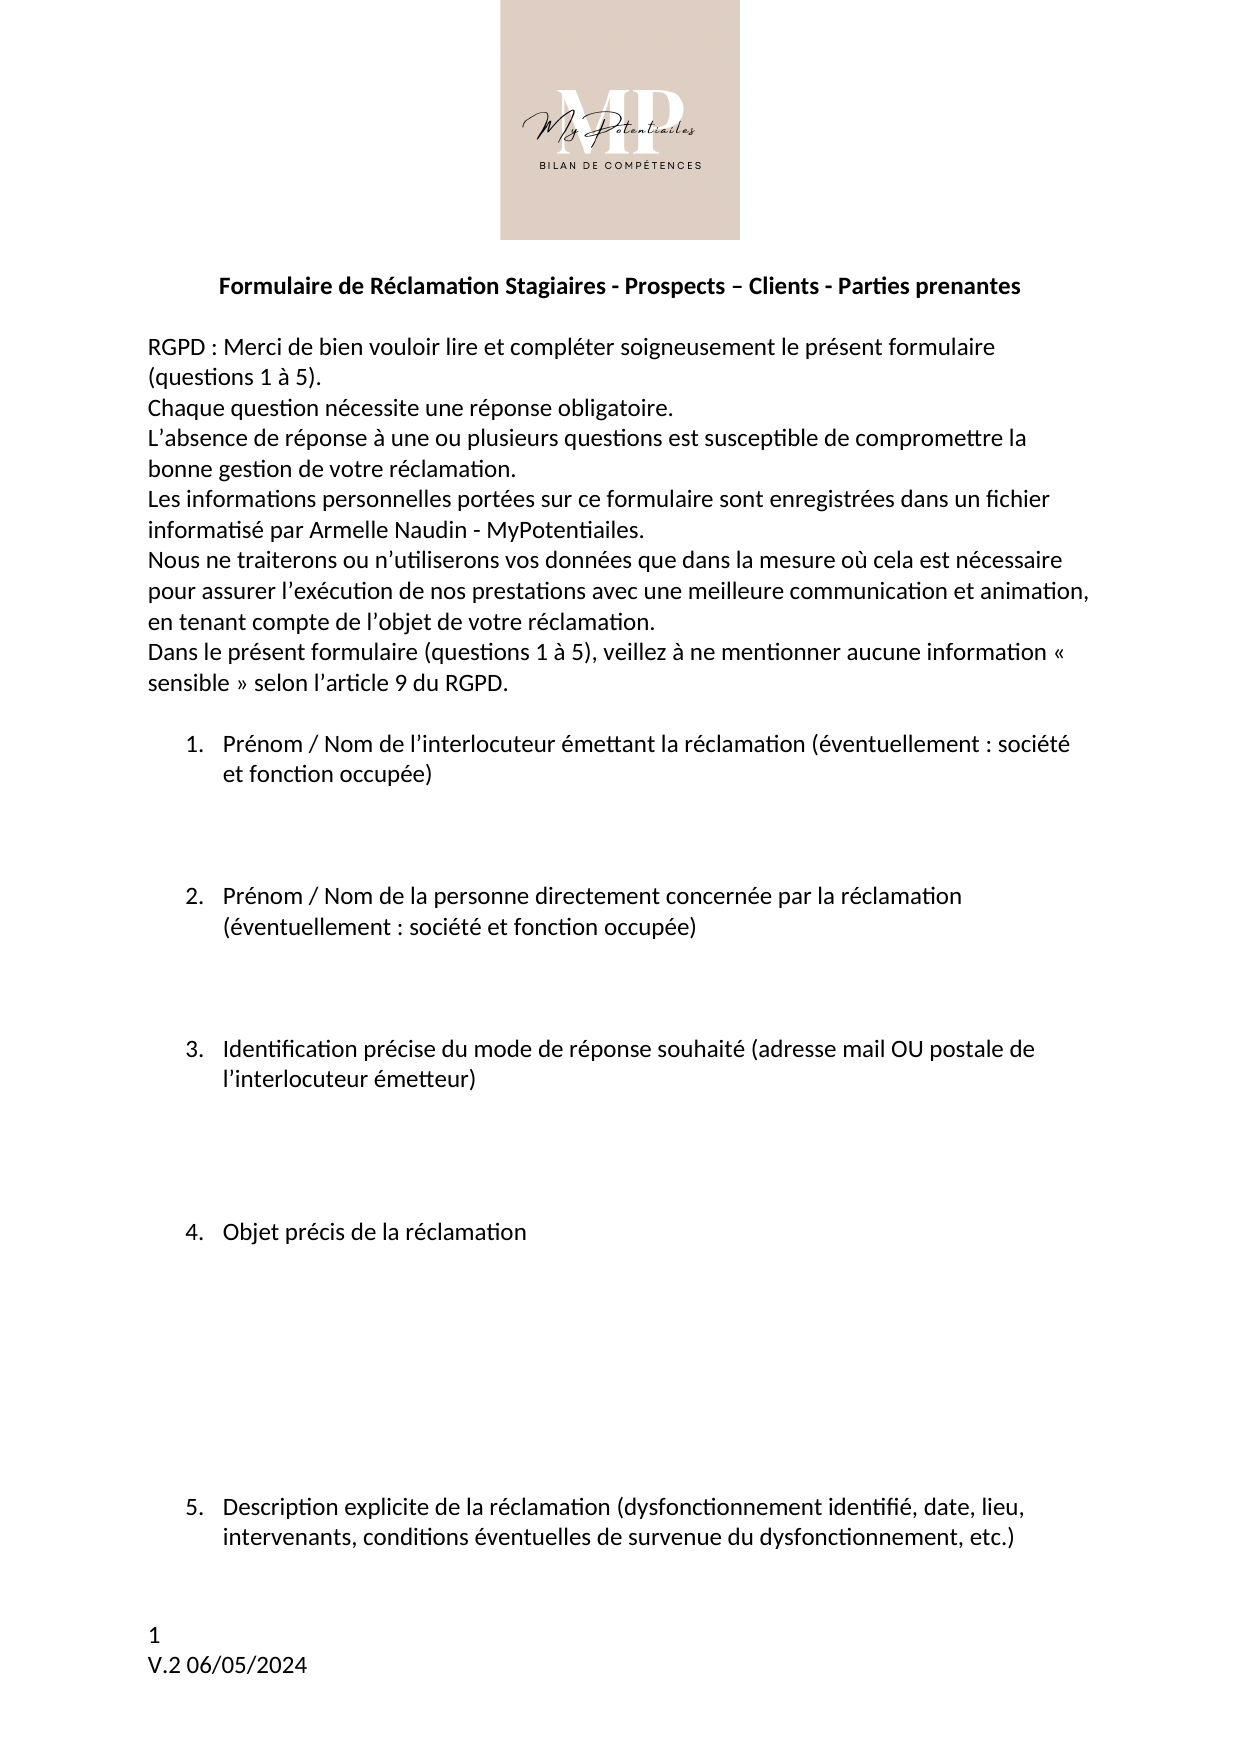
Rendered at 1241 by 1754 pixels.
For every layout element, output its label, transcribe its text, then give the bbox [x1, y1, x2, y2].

text Les informations personnelles portées sur ce formulaire sont enregistrées dans un fichier informatisé par Armelle Naudin - MyPotentiailes. [148, 483, 1093, 544]
list Prénom / Nom de la personne directement concernée par la réclamation (éventuellement : société et fonction occupée) [185, 880, 1093, 941]
list Identification précise du mode de réponse souhaité (adresse mail OU postale de l’interlocuteur émetteur) [185, 1033, 1093, 1094]
text Dans le présent formulaire (questions 1 à 5), veillez à ne mentionner aucune information « sensible » selon l’article 9 du RGPD. [148, 636, 1093, 697]
text Formulaire de Réclamation Stagiaires - Prospects – Clients - Parties prenantes [148, 270, 1093, 300]
text Chaque question nécessite une réponse obligatoire. [148, 392, 1093, 422]
list Description explicite de la réclamation (dysfonctionnement identifié, date, lieu, intervenants, conditions éventuelles de survenue du dysfonctionnement, etc.) [185, 1491, 1093, 1552]
text RGPD : Merci de bien vouloir lire et compléter soigneusement le présent formulaire (questions 1 à 5). [148, 331, 1093, 392]
text Nous ne traiterons ou n’utiliserons vos données que dans la mesure où cela est nécessaire pour assurer l’exécution de nos prestations avec une meilleure communication et animation, en tenant compte de l’objet de votre réclamation. [148, 544, 1093, 636]
picture [500, 0, 740, 240]
text L’absence de réponse à une ou plusieurs questions est susceptible de compromettre la bonne gestion de votre réclamation. [148, 422, 1093, 483]
list Prénom / Nom de l’interlocuteur émettant la réclamation (éventuellement : société et fonction occupée) [185, 728, 1093, 789]
list Objet précis de la réclamation [185, 1216, 1093, 1247]
